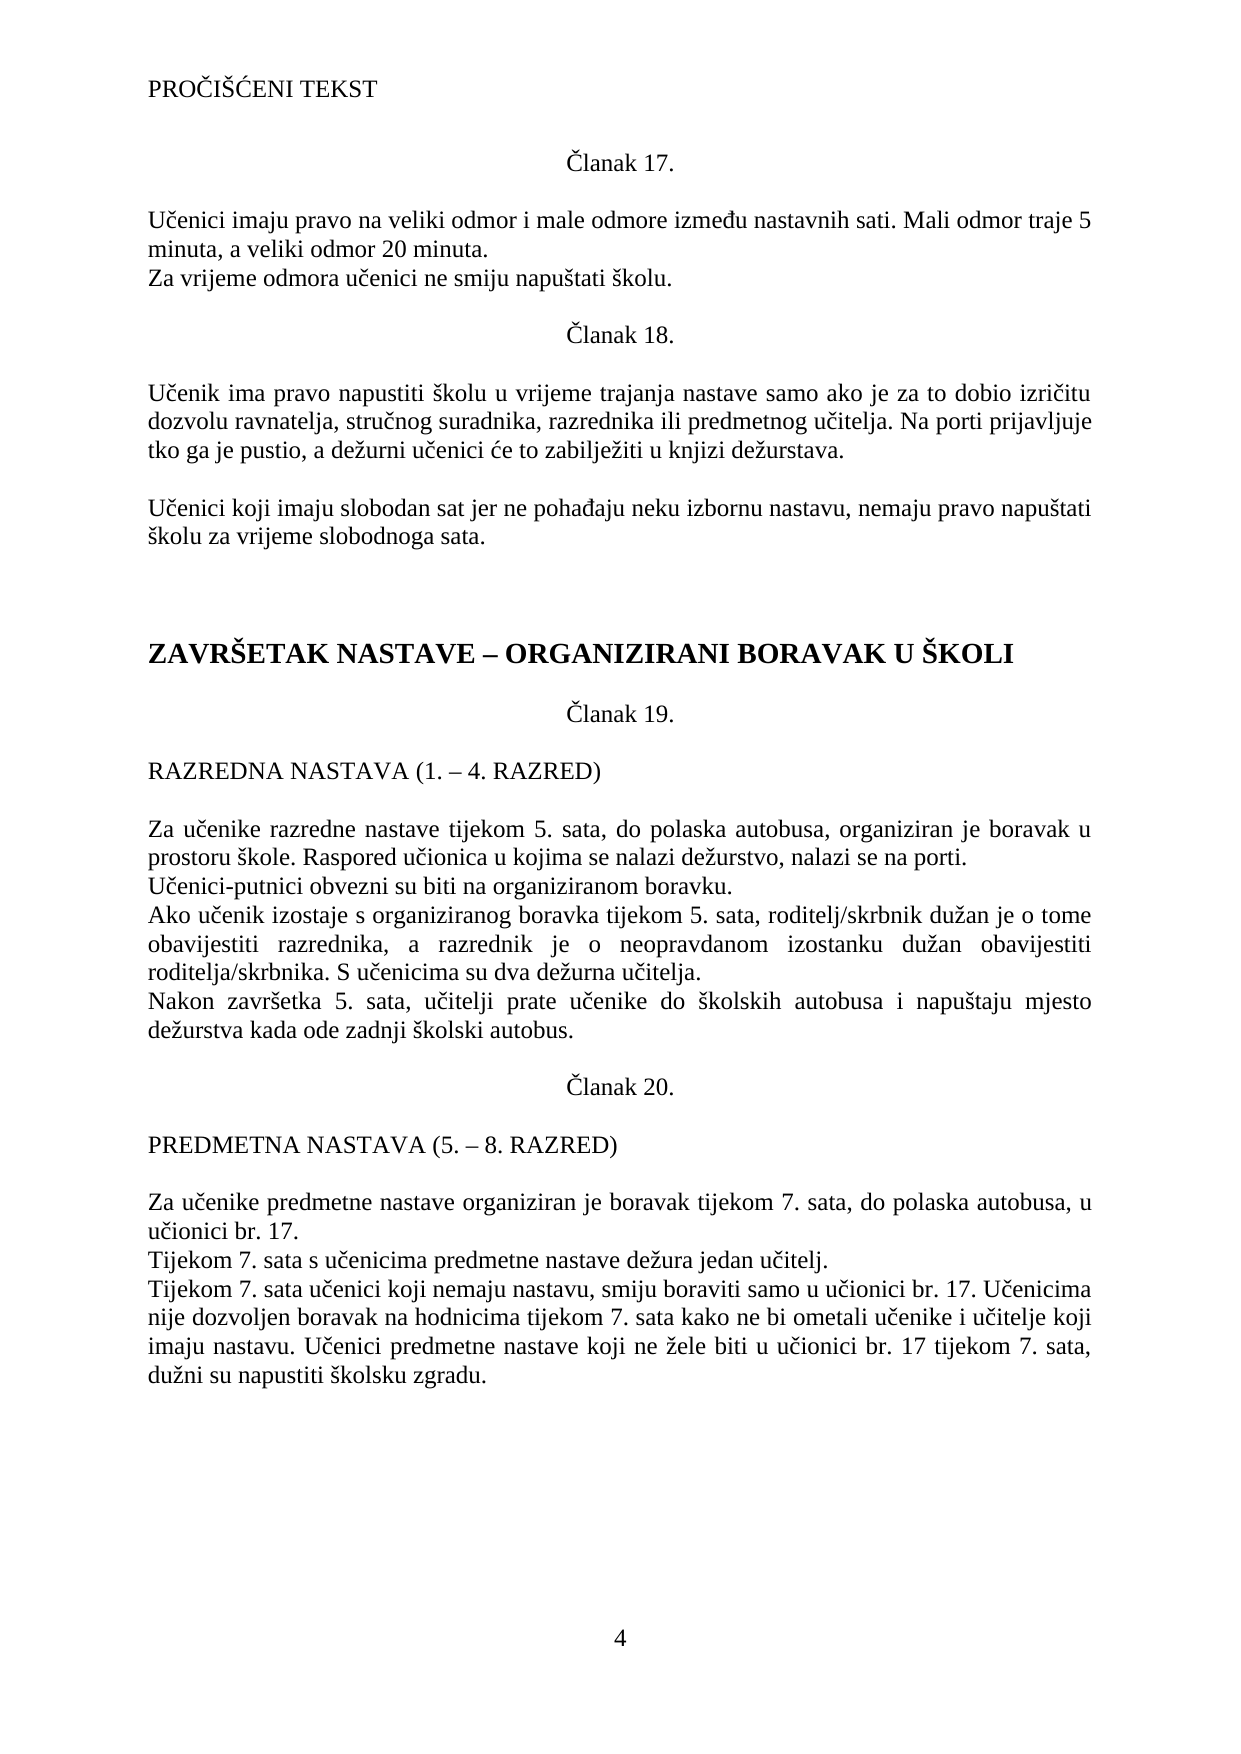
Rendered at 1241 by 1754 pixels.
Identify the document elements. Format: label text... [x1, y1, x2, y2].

text Članak 19. [148, 699, 1093, 727]
text Tijekom 7. sata učenici koji nemaju nastavu, smiju boraviti samo u učionici br. 17. Učenicima nije dozvoljen boravak na hodnicima tijekom 7. sata kako ne bi ometali učenike i učitelje koji imaju nastavu. Učenici predmetne nastave koji ne žele biti u učionici br. 17 tijekom 7. sata, dužni su napustiti školsku zgradu. [148, 1274, 1093, 1389]
text Nakon završetka 5. sata, učitelji prate učenike do školskih autobusa i napuštaju mjesto dežurstva kada ode zadnji školski autobus. [148, 986, 1093, 1044]
text Za vrijeme odmora učenici ne smiju napuštati školu. [148, 263, 1093, 291]
text ZAVRŠETAK NASTAVE – ORGANIZIRANI BORAVAK U ŠKOLI [148, 636, 1093, 670]
text Učenici-putnici obvezni su biti na organiziranom boravku. [148, 871, 1093, 900]
text Tijekom 7. sata s učenicima predmetne nastave dežura jedan učitelj. [148, 1245, 1093, 1274]
text PREDMETNA NASTAVA (5. – 8. RAZRED) [148, 1130, 1093, 1159]
text Učenici imaju pravo na veliki odmor i male odmore između nastavnih sati. Mali odmor traje 5 minuta, a veliki odmor 20 minuta. [148, 205, 1093, 263]
text Za učenike predmetne nastave organiziran je boravak tijekom 7. sata, do polaska autobusa, u učionici br. 17. [148, 1187, 1093, 1245]
text RAZREDNA NASTAVA (1. – 4. RAZRED) [148, 756, 1093, 785]
text Članak 18. [148, 320, 1093, 349]
text Članak 17. [148, 148, 1093, 176]
text Za učenike razredne nastave tijekom 5. sata, do polaska autobusa, organiziran je boravak u prostoru škole. Raspored učionica u kojima se nalazi dežurstvo, nalazi se na porti. [148, 814, 1093, 871]
text Učenici koji imaju slobodan sat jer ne pohađaju neku izbornu nastavu, nemaju pravo napuštati školu za vrijeme slobodnoga sata. [148, 493, 1093, 550]
text Članak 20. [148, 1072, 1093, 1101]
text Učenik ima pravo napustiti školu u vrijeme trajanja nastave samo ako je za to dobio izričitu dozvolu ravnatelja, stručnog suradnika, razrednika ili predmetnog učitelja. Na porti prijavljuje tko ga je pustio, a dežurni učenici će to zabilježiti u knjizi dežurstava. [148, 378, 1093, 464]
text Ako učenik izostaje s organiziranog boravka tijekom 5. sata, roditelj/skrbnik dužan je o tome obavijestiti razrednika, a razrednik je o neopravdanom izostanku dužan obavijestiti roditelja/skrbnika. S učenicima su dva dežurna učitelja. [148, 900, 1093, 986]
